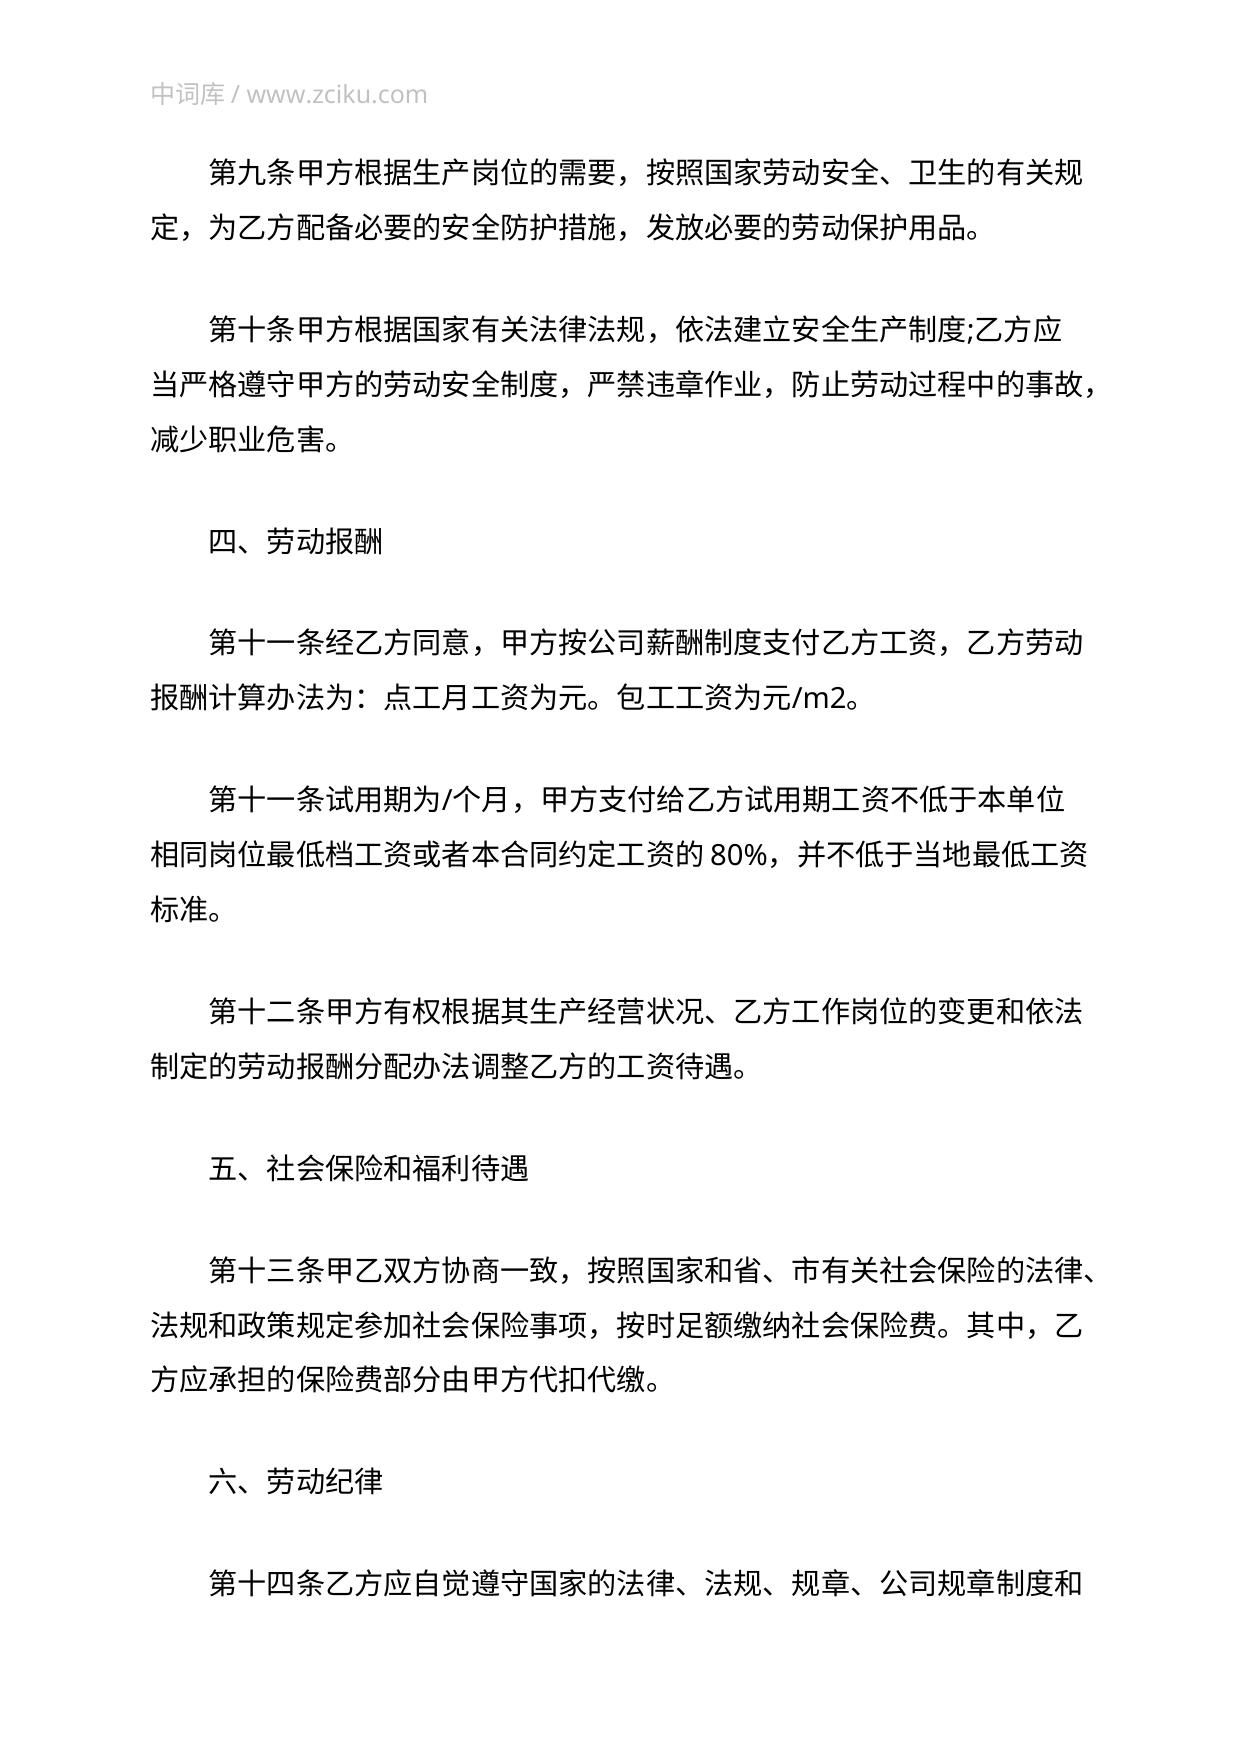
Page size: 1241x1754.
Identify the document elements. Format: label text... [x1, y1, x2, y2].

text 六、劳动纪律 [150, 1459, 1090, 1501]
text 四、劳动报酬 [150, 518, 1090, 561]
text 第十一条经乙方同意，甲方按公司薪酬制度支付乙方工资，乙方劳动报酬计算办法为：点工月工资为元。包工工资为元/m2。 [150, 620, 1090, 717]
text 第十三条甲乙双方协商一致，按照国家和省、市有关社会保险的法律、法规和政策规定参加社会保险事项，按时足额缴纳社会保险费。其中，乙方应承担的保险费部分由甲方代扣代缴。 [150, 1247, 1090, 1399]
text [150, 1561, 1090, 1603]
text 第十一条试用期为/个月，甲方支付给乙方试用期工资不低于本单位相同岗位最低档工资或者本合同约定工资的80%，并不低于当地最低工资标准。 [150, 777, 1090, 929]
text 第十二条甲方有权根据其生产经营状况、乙方工作岗位的变更和依法制定的劳动报酬分配办法调整乙方的工资待遇。 [150, 989, 1090, 1086]
text 第九条甲方根据生产岗位的需要，按照国家劳动安全、卫生的有关规定，为乙方配备必要的安全防护措施，发放必要的劳动保护用品。 [150, 150, 1090, 247]
text 第十条甲方根据国家有关法律法规，依法建立安全生产制度;乙方应当严格遵守甲方的劳动安全制度，严禁违章作业，防止劳动过程中的事故，减少职业危害。 [150, 307, 1090, 459]
text 五、社会保险和福利待遇 [150, 1145, 1090, 1188]
